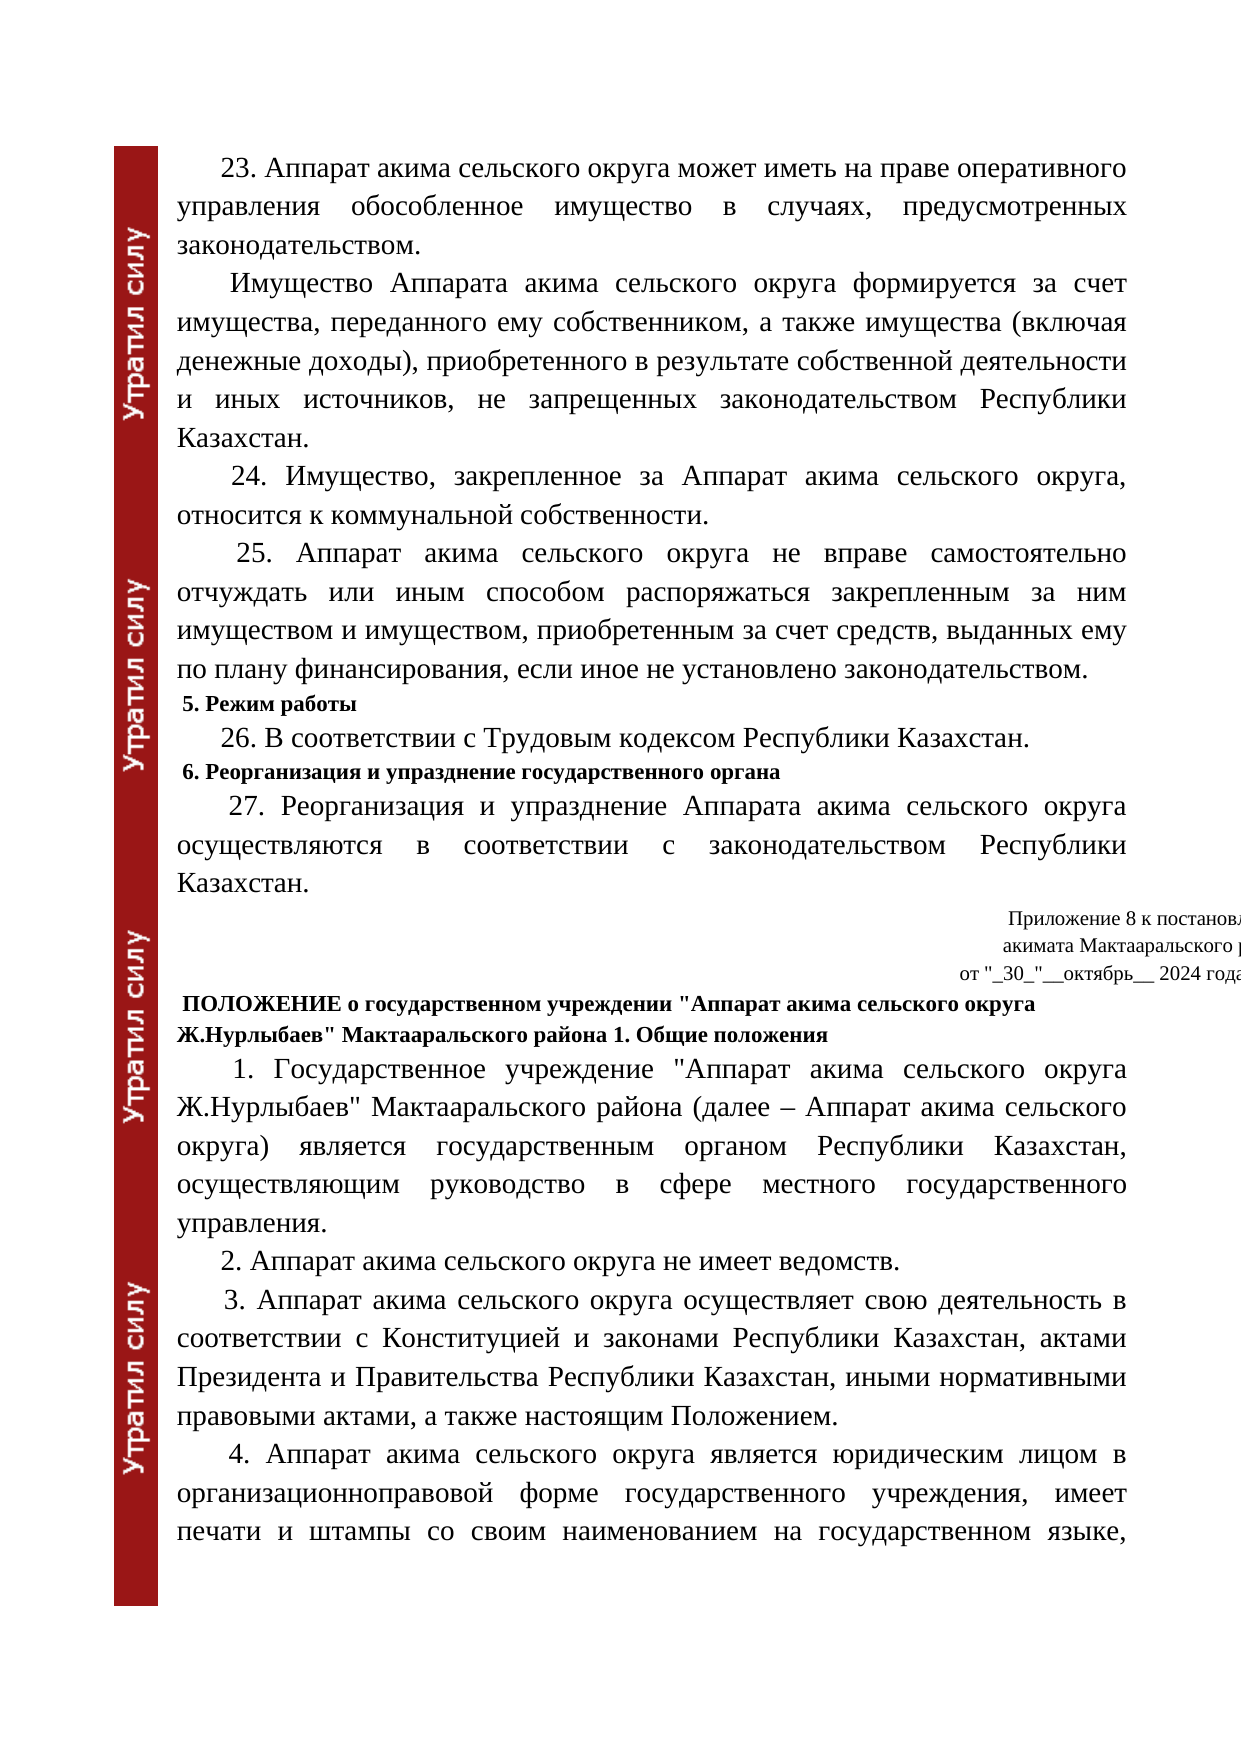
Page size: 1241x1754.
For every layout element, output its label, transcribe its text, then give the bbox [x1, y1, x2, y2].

text 27. Реорганизация и упразднение Аппарата акима сельского округа осуществляются в соответствии с законодательством Республики Казахстан. [112, 788, 1128, 899]
picture [114, 899, 158, 904]
text 25. Аппарат акима сельского округа не вправе самостоятельно отчуждать или иным способом распоряжаться закрепленным за ним имуществом и имуществом, приобретенным за счет средств, выданных ему по плану финансирования, если иное не установлено законодательством. [112, 535, 1128, 684]
picture [114, 1431, 158, 1436]
picture [114, 753, 158, 758]
text 1. Государственное учреждение "Аппарат акима сельского округа Ж.Нурлыбаев" Мактааральского района (далее – Аппарат акима сельского округа) является государственным органом Республики Казахстан, осуществляющим руководство в сфере местного государственного управления. [112, 1051, 1128, 1238]
table_header Приложение 8 к постановлению акимата Мактааральского района от "_30_"__октябрь__ 2024 года №__677__ [912, 904, 1240, 990]
picture [114, 1547, 158, 1606]
text 23. Аппарат акима сельского округа может иметь на праве оперативного управления обособленное имущество в случаях, предусмотренных законодательством. [112, 150, 1128, 261]
picture [114, 1238, 158, 1243]
picture [114, 453, 158, 458]
picture [114, 530, 158, 535]
table_header [101, 904, 912, 990]
text 3. Аппарат акима сельского округа осуществляет свою деятельность в соответствии с Конституцией и законами Республики Казахстан, актами Президента и Правительства Республики Казахстан, иными нормативными правовыми актами, а также настоящим Положением. [112, 1282, 1128, 1431]
text 2. Аппарат акима сельского округа не имеет ведомств. [112, 1243, 1128, 1277]
text 6. Реорганизация и упразднение государственного органа [112, 758, 1128, 785]
picture [114, 716, 158, 720]
picture [114, 146, 158, 150]
picture [114, 1047, 158, 1051]
text Имущество Аппарата акима сельского округа формируется за счет имущества, переданного ему собственником, а также имущества (включая денежные доходы), приобретенного в результате собственной деятельности и иных источников, не запрещенных законодательством Республики Казахстан. [112, 266, 1128, 453]
picture [114, 684, 158, 689]
text ПОЛОЖЕНИЕ о государственном учреждении "Аппарат акима сельского округа Ж.Нурлыбаев" Мактааральского района 1. Общие положения [112, 990, 1128, 1047]
picture [114, 1277, 158, 1282]
text 5. Режим работы [112, 689, 1128, 716]
text 26. В соответствии с Трудовым кодексом Республики Казахстан. [112, 720, 1128, 753]
text 24. Имущество, закрепленное за Аппарат акима сельского округа, относится к коммунальной собственности. [112, 458, 1128, 530]
picture [114, 261, 158, 266]
